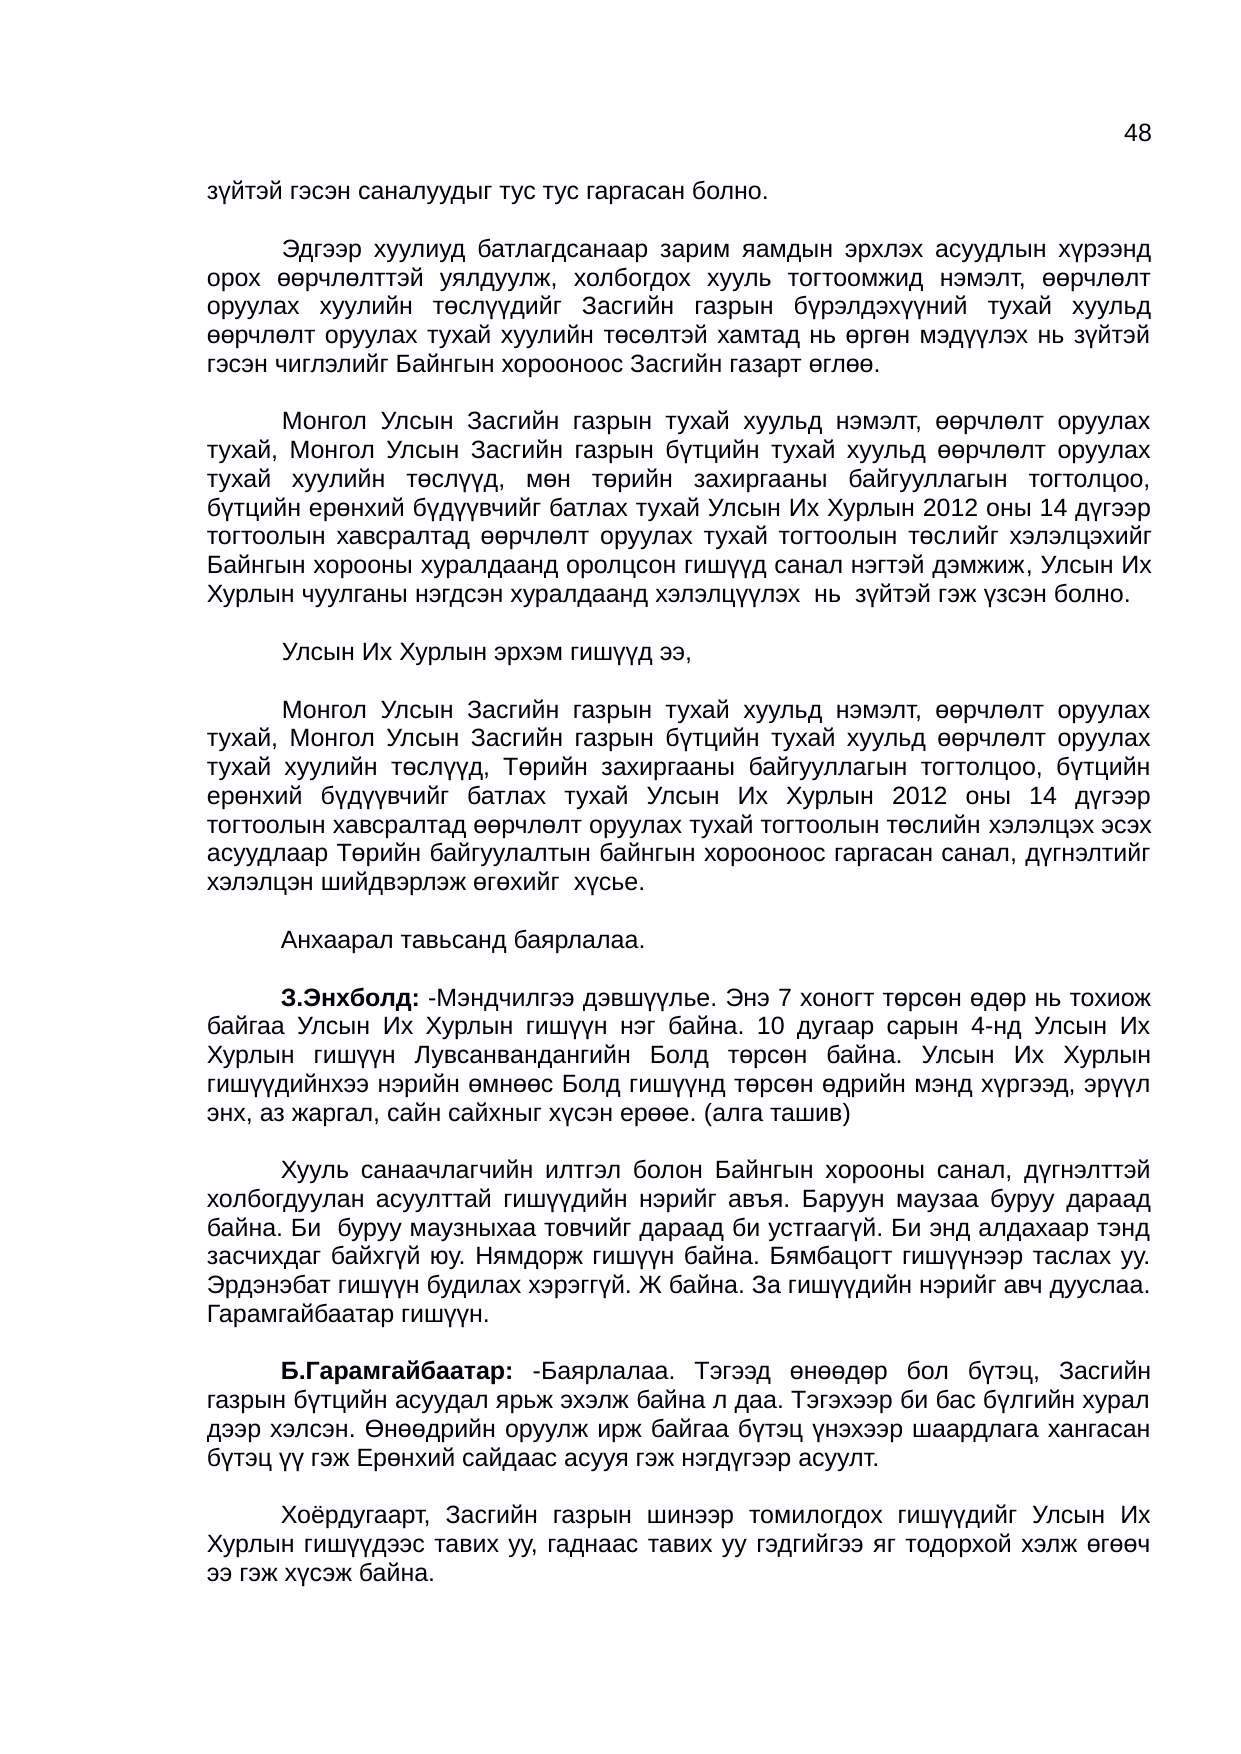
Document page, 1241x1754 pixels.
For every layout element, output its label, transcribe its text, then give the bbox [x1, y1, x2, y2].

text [207, 176, 1152, 205]
text Анхаарал тавьсанд баярлалаа. [207, 925, 1152, 954]
text З.Энхболд: -Мэндчилгээ дэвшүүлье. Энэ 7 хоногт төрсөн өдөр нь тохиож байгаа Улсын Их Хурлын гишүүн нэг байна. 10 дугаар сарын 4-нд Улсын Их Хурлын гишүүн Лувсанвандангийн Болд төрсөн байна. Улсын Их Хурлын гишүүдийнхээ нэрийн өмнөөс Болд гишүүнд төрсөн өдрийн мэнд хүргээд, эрүүл энх, аз жаргал, сайн сайхныг хүсэн ерөөе. (алга ташив) [207, 983, 1152, 1126]
text Монгол Улсын Засгийн газрын тухай хуульд нэмэлт, өөрчлөлт оруулах тухай, Монгол Улсын Засгийн газрын бүтцийн тухай хуульд өөрчлөлт оруулах тухай хуулийн төслүүд, Төрийн захиргааны байгууллагын тогтолцоо, бүтцийн ерөнхий бүдүүвчийг батлах тухай Улсын Их Хурлын 2012 оны 14 дүгээр тогтоолын хавсралтад өөрчлөлт оруулах тухай тогтоолын төслийн хэлэлцэх эсэх асуудлаар Төрийн байгуулалтын байнгын хорооноос гаргасан санал, дүгнэлтийг хэлэлцэн шийдвэрлэж өгөхийг хүсье. [207, 695, 1152, 896]
text Монгол Улсын Засгийн газрын тухай хуульд нэмэлт, өөрчлөлт оруулах тухай, Монгол Улсын Засгийн газрын бүтцийн тухай хуульд өөрчлөлт оруулах тухай хуулийн төслүүд, мөн төрийн захиргааны байгууллагын тогтолцоо, бүтцийн ерөнхий бүдүүвчийг батлах тухай Улсын Их Хурлын 2012 оны 14 дүгээр тогтоолын хавсралтад өөрчлөлт оруулах тухай тогтоолын төслийг хэлэлцэхийг Байнгын хорооны хуралдаанд оролцсон гишүүд санал нэгтэй дэмжиж, Улсын Их Хурлын чуулганы нэгдсэн хуралдаанд хэлэлцүүлэх нь зүйтэй гэж үзсэн болно. [207, 406, 1152, 608]
text Улсын Их Хурлын эрхэм гишүүд ээ, [207, 637, 1152, 666]
text Хоёрдугаарт, Засгийн газрын шинээр томилогдох гишүүдийг Улсын Их Хурлын гишүүдээс тавих уу, гаднаас тавих уу гэдгийгээ яг тодорхой хэлж өгөөч ээ гэж хүсэж байна. [207, 1500, 1152, 1586]
text Эдгээр хуулиуд батлагдсанаар зарим яамдын эрхлэх асуудлын хүрээнд орох өөрчлөлттэй уялдуулж, холбогдох хууль тогтоомжид нэмэлт, өөрчлөлт оруулах хуулийн төслүүдийг Засгийн газрын бүрэлдэхүүний тухай хуульд өөрчлөлт оруулах тухай хуулийн төсөлтэй хамтад нь өргөн мэдүүлэх нь зүйтэй гэсэн чиглэлийг Байнгын хорооноос Засгийн газарт өглөө. [207, 234, 1152, 378]
text Хууль санаачлагчийн илтгэл болон Байнгын хорооны санал, дүгнэлттэй холбогдуулан асуулттай гишүүдийн нэрийг авъя. Баруун маузаа буруу дараад байна. Би буруу маузныхаа товчийг дараад би устгаагүй. Би энд алдахаар тэнд засчихдаг байхгүй юу. Нямдорж гишүүн байна. Бямбацогт гишүүнээр таслах уу. Эрдэнэбат гишүүн будилах хэрэггүй. Ж байна. За гишүүдийн нэрийг авч дууслаа. Гарамгайбаатар гишүүн. [207, 1155, 1152, 1328]
text Б.Гарамгайбаатар: -Баярлалаа. Тэгээд өнөөдөр бол бүтэц, Засгийн газрын бүтцийн асуудал ярьж эхэлж байна л даа. Тэгэхээр би бас бүлгийн хурал дээр хэлсэн. Өнөөдрийн оруулж ирж байгаа бүтэц үнэхээр шаардлага хангасан бүтэц үү гэж Ерөнхий сайдаас асууя гэж нэгдүгээр асуулт. [207, 1356, 1152, 1471]
